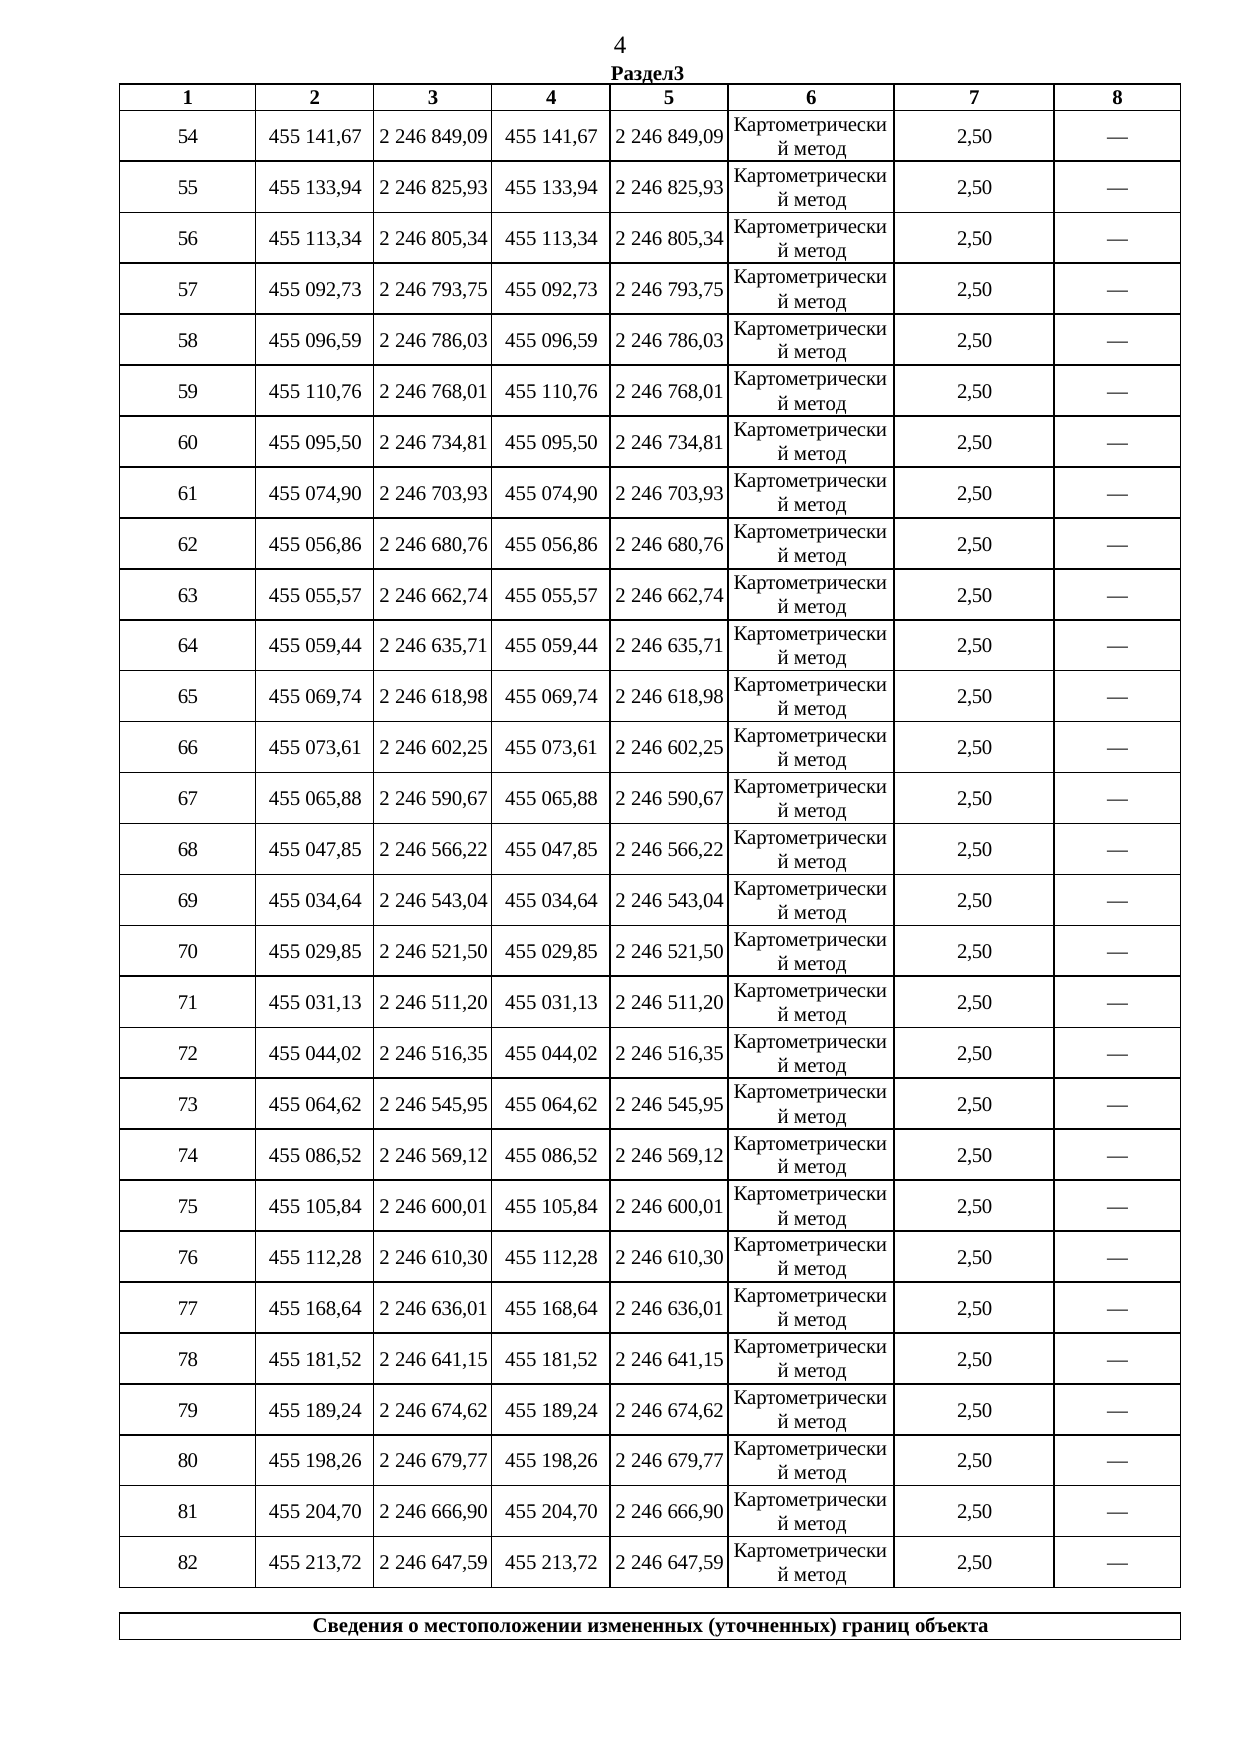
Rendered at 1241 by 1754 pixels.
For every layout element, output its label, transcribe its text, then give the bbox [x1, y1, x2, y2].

table_cell 62 [120, 519, 255, 568]
table_cell 2 [256, 85, 373, 109]
table_cell 2 246 618,98 [611, 671, 727, 721]
table_cell 2 246 516,35 [611, 1028, 727, 1077]
table_cell 2 246 680,76 [611, 519, 727, 568]
table_cell 2 246 636,01 [374, 1283, 491, 1332]
table_cell 2,50 [895, 111, 1053, 160]
table_cell 455 181,52 [492, 1334, 609, 1383]
table_cell Картометрически й метод [729, 162, 893, 211]
table_cell — [1055, 1537, 1180, 1587]
table_cell 2,50 [895, 213, 1053, 262]
table_cell 64 [120, 621, 255, 670]
table_cell 2 246 768,01 [611, 366, 727, 415]
table_cell 455 034,64 [256, 875, 373, 924]
table_cell Картометрически й метод [729, 366, 893, 415]
table_cell 455 133,94 [492, 162, 609, 211]
table_cell 2 246 703,93 [611, 468, 727, 517]
table_cell 2 246 610,30 [374, 1232, 491, 1281]
table_cell Картометрически й метод [729, 1028, 893, 1077]
table_cell 2 246 805,34 [374, 213, 491, 262]
table_cell 2,50 [895, 773, 1053, 823]
table_cell 2,50 [895, 1079, 1053, 1128]
table_cell 2,50 [895, 621, 1053, 670]
table_cell 2,50 [895, 1283, 1053, 1332]
table_cell — [1055, 671, 1180, 721]
table_cell — [1055, 722, 1180, 772]
table_cell 8 [1055, 85, 1180, 109]
table_cell 61 [120, 468, 255, 517]
table_cell 455 029,85 [256, 926, 373, 975]
table_cell 455 074,90 [492, 468, 609, 517]
table_cell 2,50 [895, 1537, 1053, 1587]
table_cell 2 246 647,59 [611, 1537, 727, 1587]
table_cell 7 [895, 85, 1053, 109]
table_cell 455 034,64 [492, 875, 609, 924]
table_cell 2 246 647,59 [374, 1537, 491, 1587]
table_cell 455 189,24 [492, 1385, 609, 1434]
table_cell — [1055, 1130, 1180, 1179]
table_cell 455 047,85 [256, 824, 373, 873]
table_cell 455 059,44 [256, 621, 373, 670]
table_cell 2 246 635,71 [611, 621, 727, 670]
table_cell 2 246 610,30 [611, 1232, 727, 1281]
table_cell 2,50 [895, 315, 1053, 364]
table_cell — [1055, 264, 1180, 313]
table_cell 60 [120, 417, 255, 466]
table_cell — [1055, 773, 1180, 823]
table_cell 455 047,85 [492, 824, 609, 873]
table_cell 2 246 590,67 [374, 773, 491, 823]
table_cell 455 064,62 [256, 1079, 373, 1128]
table_cell 2,50 [895, 1385, 1053, 1434]
table_cell Картометрически й метод [729, 671, 893, 721]
table_cell 59 [120, 366, 255, 415]
table_cell 2,50 [895, 1028, 1053, 1077]
table_cell 79 [120, 1385, 255, 1434]
table_cell 455 095,50 [492, 417, 609, 466]
table_cell 455 073,61 [256, 722, 373, 772]
table_cell 2 246 734,81 [374, 417, 491, 466]
table_cell Картометрически й метод [729, 315, 893, 364]
table_cell 2 246 849,09 [611, 111, 727, 160]
table_cell — [1055, 111, 1180, 160]
table_cell 455 031,13 [492, 977, 609, 1026]
table_cell 455 069,74 [256, 671, 373, 721]
table_cell 2 246 666,90 [611, 1486, 727, 1536]
table_cell 2 246 786,03 [374, 315, 491, 364]
table_cell — [1055, 1232, 1180, 1281]
table_cell 2 246 569,12 [611, 1130, 727, 1179]
table_cell 455 204,70 [256, 1486, 373, 1536]
table_cell — [1055, 213, 1180, 262]
table_cell — [1055, 1028, 1180, 1077]
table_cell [729, 1537, 893, 1587]
table_cell 2 246 825,93 [374, 162, 491, 211]
table_cell — [1055, 824, 1180, 873]
table_cell 57 [120, 264, 255, 313]
table_cell — [1055, 417, 1180, 466]
table_cell 455 168,64 [256, 1283, 373, 1332]
table_cell 2,50 [895, 519, 1053, 568]
table_cell 455 110,76 [256, 366, 373, 415]
table_cell 455 213,72 [256, 1537, 373, 1587]
table_cell 2 246 793,75 [611, 264, 727, 313]
table_cell 455 055,57 [256, 570, 373, 619]
table_cell 2,50 [895, 671, 1053, 721]
table_cell — [1055, 1486, 1180, 1536]
table_cell 63 [120, 570, 255, 619]
table_cell 455 055,57 [492, 570, 609, 619]
table_cell Картометрически й метод [729, 1181, 893, 1230]
table_cell — [1055, 162, 1180, 211]
table_cell Картометрически й метод [729, 519, 893, 568]
table_cell 455 073,61 [492, 722, 609, 772]
table_cell 2,50 [895, 468, 1053, 517]
table_cell 77 [120, 1283, 255, 1332]
table_cell 2 246 618,98 [374, 671, 491, 721]
table_cell 455 092,73 [492, 264, 609, 313]
table_cell 2,50 [895, 824, 1053, 873]
table_cell 6 [729, 85, 893, 109]
table_cell 455 065,88 [492, 773, 609, 823]
table_cell 5 [611, 85, 727, 109]
table_cell 2 246 703,93 [374, 468, 491, 517]
table_cell 71 [120, 977, 255, 1026]
table_cell 2 246 674,62 [611, 1385, 727, 1434]
table_cell Картометрически й метод [729, 1486, 893, 1536]
table_cell 2 246 849,09 [374, 111, 491, 160]
table_cell 455 056,86 [492, 519, 609, 568]
table_cell 2 246 786,03 [611, 315, 727, 364]
table_cell 2 246 602,25 [611, 722, 727, 772]
table_cell Картометрически й метод [729, 468, 893, 517]
table_cell 2 246 569,12 [374, 1130, 491, 1179]
table_cell 2 246 679,77 [611, 1436, 727, 1485]
table_cell Картометрически й метод [729, 570, 893, 619]
table_header Сведения о местоположении измененных (уточненных) границ объекта [120, 1614, 1180, 1638]
table_cell 455 133,94 [256, 162, 373, 211]
table_cell 2 246 768,01 [374, 366, 491, 415]
table_cell 455 086,52 [492, 1130, 609, 1179]
table_cell 2 246 590,67 [611, 773, 727, 823]
table_cell 2,50 [895, 264, 1053, 313]
table_cell 2 246 543,04 [611, 875, 727, 924]
table_cell 80 [120, 1436, 255, 1485]
table_cell 455 168,64 [492, 1283, 609, 1332]
table_cell — [1055, 875, 1180, 924]
table_cell 2 246 545,95 [374, 1079, 491, 1128]
table_cell 2,50 [895, 977, 1053, 1026]
table_cell Картометрически й метод [729, 977, 893, 1026]
table_cell 2 246 674,62 [374, 1385, 491, 1434]
table_cell 2 246 566,22 [374, 824, 491, 873]
table_cell Картометрически й метод [729, 417, 893, 466]
table_cell 455 059,44 [492, 621, 609, 670]
table_cell 2,50 [895, 1130, 1053, 1179]
table_cell Картометрически й метод [729, 1334, 893, 1383]
table_cell Картометрически й метод [729, 824, 893, 873]
table_cell 2 246 641,15 [374, 1334, 491, 1383]
table_cell 54 [120, 111, 255, 160]
table_cell Картометрически й метод [729, 1130, 893, 1179]
table_cell 2,50 [895, 417, 1053, 466]
table_cell 2,50 [895, 1486, 1053, 1536]
table_cell 455 113,34 [256, 213, 373, 262]
table_cell — [1055, 977, 1180, 1026]
table_cell 2,50 [895, 570, 1053, 619]
table_cell Картометрически й метод [729, 773, 893, 823]
table_cell Картометрически й метод [729, 926, 893, 975]
table_cell 455 029,85 [492, 926, 609, 975]
table_cell 2,50 [895, 162, 1053, 211]
table_cell 455 044,02 [492, 1028, 609, 1077]
table_cell 2 246 545,95 [611, 1079, 727, 1128]
table_cell 2 246 662,74 [374, 570, 491, 619]
table_cell 81 [120, 1486, 255, 1536]
table_cell Картометрически й метод [729, 1385, 893, 1434]
table_cell 56 [120, 213, 255, 262]
table_cell 78 [120, 1334, 255, 1383]
table_cell 2 246 600,01 [374, 1181, 491, 1230]
table_cell 2 246 516,35 [374, 1028, 491, 1077]
table_cell 2 246 662,74 [611, 570, 727, 619]
table_cell 73 [120, 1079, 255, 1128]
table_cell 58 [120, 315, 255, 364]
table_cell 2 246 793,75 [374, 264, 491, 313]
table_cell 455 113,34 [492, 213, 609, 262]
table_cell 2 246 600,01 [611, 1181, 727, 1230]
table_cell 2 246 805,34 [611, 213, 727, 262]
table_cell 2 246 521,50 [374, 926, 491, 975]
table_cell 455 096,59 [492, 315, 609, 364]
table_cell 455 189,24 [256, 1385, 373, 1434]
table_cell 3 [374, 85, 491, 109]
table_cell 2 246 602,25 [374, 722, 491, 772]
table_cell 66 [120, 722, 255, 772]
table_cell 455 112,28 [256, 1232, 373, 1281]
table_cell 2,50 [895, 926, 1053, 975]
table_cell 2,50 [895, 1181, 1053, 1230]
table_cell — [1055, 315, 1180, 364]
table_cell Картометрически й метод [729, 1436, 893, 1485]
table_cell 455 065,88 [256, 773, 373, 823]
table_cell Картометрически й метод [729, 1079, 893, 1128]
table_cell 74 [120, 1130, 255, 1179]
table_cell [729, 111, 893, 160]
table_cell 2,50 [895, 1334, 1053, 1383]
table_cell 76 [120, 1232, 255, 1281]
table_cell 68 [120, 824, 255, 873]
table_cell 455 086,52 [256, 1130, 373, 1179]
table_cell — [1055, 1436, 1180, 1485]
table_cell Картометрически й метод [729, 875, 893, 924]
table_cell — [1055, 1079, 1180, 1128]
table_cell — [1055, 1334, 1180, 1383]
table_cell 455 105,84 [492, 1181, 609, 1230]
table_cell 455 096,59 [256, 315, 373, 364]
table_cell 2 246 566,22 [611, 824, 727, 873]
table_cell Картометрически й метод [729, 264, 893, 313]
table_cell 2 246 635,71 [374, 621, 491, 670]
table_cell 455 181,52 [256, 1334, 373, 1383]
table_cell 455 056,86 [256, 519, 373, 568]
table_cell 2 246 521,50 [611, 926, 727, 975]
table_cell 455 204,70 [492, 1486, 609, 1536]
table_cell — [1055, 468, 1180, 517]
table_cell 2 246 543,04 [374, 875, 491, 924]
table_cell 67 [120, 773, 255, 823]
table_cell 2 246 734,81 [611, 417, 727, 466]
table_cell 65 [120, 671, 255, 721]
table_cell 455 141,67 [256, 111, 373, 160]
table_cell 2,50 [895, 1232, 1053, 1281]
table_cell 455 198,26 [256, 1436, 373, 1485]
table_cell 455 044,02 [256, 1028, 373, 1077]
table_cell 70 [120, 926, 255, 975]
table_cell 2 246 679,77 [374, 1436, 491, 1485]
table_cell 1 [120, 85, 255, 109]
table_cell 2 246 666,90 [374, 1486, 491, 1536]
table_cell 455 064,62 [492, 1079, 609, 1128]
table_cell — [1055, 366, 1180, 415]
table_cell 75 [120, 1181, 255, 1230]
table_cell — [1055, 621, 1180, 670]
table_cell — [1055, 570, 1180, 619]
table_cell Картометрически й метод [729, 1232, 893, 1281]
table_cell 455 095,50 [256, 417, 373, 466]
table_cell Картометрически й метод [729, 722, 893, 772]
table_cell 2,50 [895, 1436, 1053, 1485]
table_cell 2 246 511,20 [611, 977, 727, 1026]
table_cell 455 213,72 [492, 1537, 609, 1587]
table_cell 2 246 641,15 [611, 1334, 727, 1383]
table_cell 2 246 636,01 [611, 1283, 727, 1332]
table_cell 455 198,26 [492, 1436, 609, 1485]
table_cell 455 110,76 [492, 366, 609, 415]
table_cell 69 [120, 875, 255, 924]
table_cell 82 [120, 1537, 255, 1587]
table_cell 455 092,73 [256, 264, 373, 313]
table_cell — [1055, 926, 1180, 975]
table_cell 455 141,67 [492, 111, 609, 160]
table_cell — [1055, 1283, 1180, 1332]
table_cell — [1055, 1385, 1180, 1434]
table_cell Картометрически й метод [729, 213, 893, 262]
table_cell 2,50 [895, 366, 1053, 415]
table_cell 455 105,84 [256, 1181, 373, 1230]
table_cell 2 246 680,76 [374, 519, 491, 568]
table_cell 72 [120, 1028, 255, 1077]
table_cell 455 112,28 [492, 1232, 609, 1281]
table_cell 455 069,74 [492, 671, 609, 721]
table_cell — [1055, 1181, 1180, 1230]
table_cell 455 074,90 [256, 468, 373, 517]
table_cell — [1055, 519, 1180, 568]
table_cell 55 [120, 162, 255, 211]
table_cell Картометрически й метод [729, 1283, 893, 1332]
table_cell 2 246 825,93 [611, 162, 727, 211]
table_cell 455 031,13 [256, 977, 373, 1026]
table_cell Картометрически й метод [729, 621, 893, 670]
table_cell 2 246 511,20 [374, 977, 491, 1026]
table_cell 2,50 [895, 875, 1053, 924]
table_cell 4 [492, 85, 609, 109]
table_cell 2,50 [895, 722, 1053, 772]
